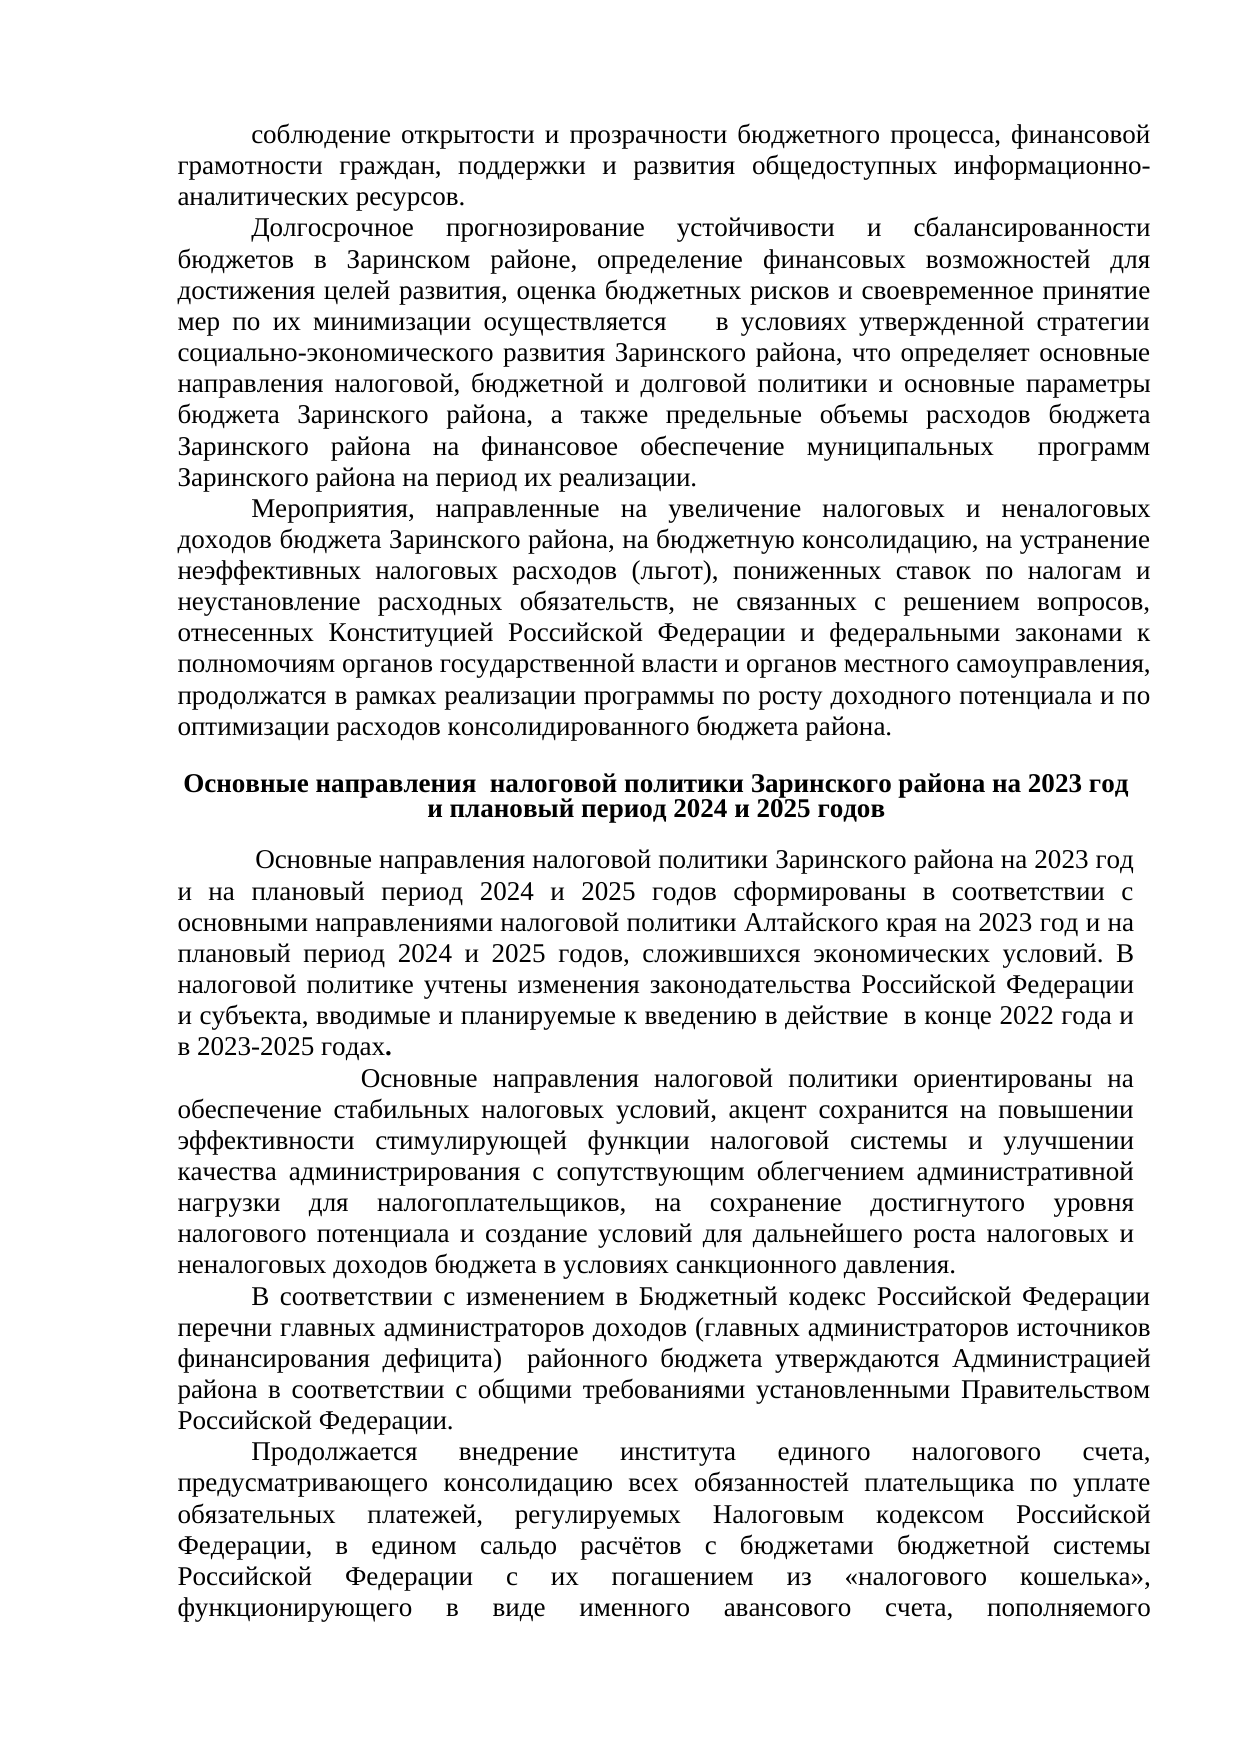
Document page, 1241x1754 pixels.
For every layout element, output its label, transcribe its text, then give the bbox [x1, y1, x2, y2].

text Долгосрочное прогнозирование устойчивости и сбалансированности бюджетов в Заринском районе, определение финансовых возможностей для достижения целей развития, оценка бюджетных рисков и своевременное принятие мер по их минимизации осуществляется в условиях утвержденной стратегии социально-экономического развития Заринского района, что определяет основные направления налоговой, бюджетной и долговой политики и основные параметры бюджета Заринского района, а также предельные объемы расходов бюджета Заринского района на финансовое обеспечение муниципальных программ Заринского района на период их реализации. [177, 212, 1152, 492]
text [177, 1435, 1152, 1622]
text соблюдение открытости и прозрачности бюджетного процесса, финансовой грамотности граждан, поддержки и развития общедоступных информационно-аналитических ресурсов. [177, 118, 1152, 212]
text В соответствии с изменением в Бюджетный кодекс Российской Федерации перечни главных администраторов доходов (главных администраторов источников финансирования дефицита) районного бюджета утверждаются Администрацией района в соответствии с общими требованиями установленными Правительством Российской Федерации. [177, 1280, 1152, 1435]
text Основные направления налоговой политики Заринского района на 2023 год и плановый период 2024 и 2025 годов [177, 772, 1135, 822]
text Мероприятия, направленные на увеличение налоговых и неналоговых доходов бюджета Заринского района, на бюджетную консолидацию, на устранение неэффективных налоговых расходов (льгот), пониженных ставок по налогам и неустановление расходных обязательств, не связанных с решением вопросов, отнесенных Конституцией Российской Федерации и федеральными законами к полномочиям органов государственной власти и органов местного самоуправления, продолжатся в рамках реализации программы по росту доходного потенциала и по оптимизации расходов консолидированного бюджета района. [177, 492, 1152, 741]
text Основные направления налоговой политики ориентированы на обеспечение стабильных налоговых условий, акцент сохранится на повышении эффективности стимулирующей функции налоговой системы и улучшении качества администрирования с сопутствующим облегчением административной нагрузки для налогоплательщиков, на сохранение достигнутого уровня налогового потенциала и создание условий для дальнейшего роста налоговых и неналоговых доходов бюджета в условиях санкционного давления. [177, 1062, 1135, 1280]
text Основные направления налоговой политики Заринского района на 2023 год и на плановый период 2024 и 2025 годов сформированы в соответствии с основными направлениями налоговой политики Алтайского края на 2023 год и на плановый период 2024 и 2025 годов, сложившихся экономических условий. В налоговой политике учтены изменения законодательства Российской Федерации и субъекта, вводимые и планируемые к введению в действие в конце 2022 года и в 2023-2025 годах. [177, 844, 1135, 1062]
